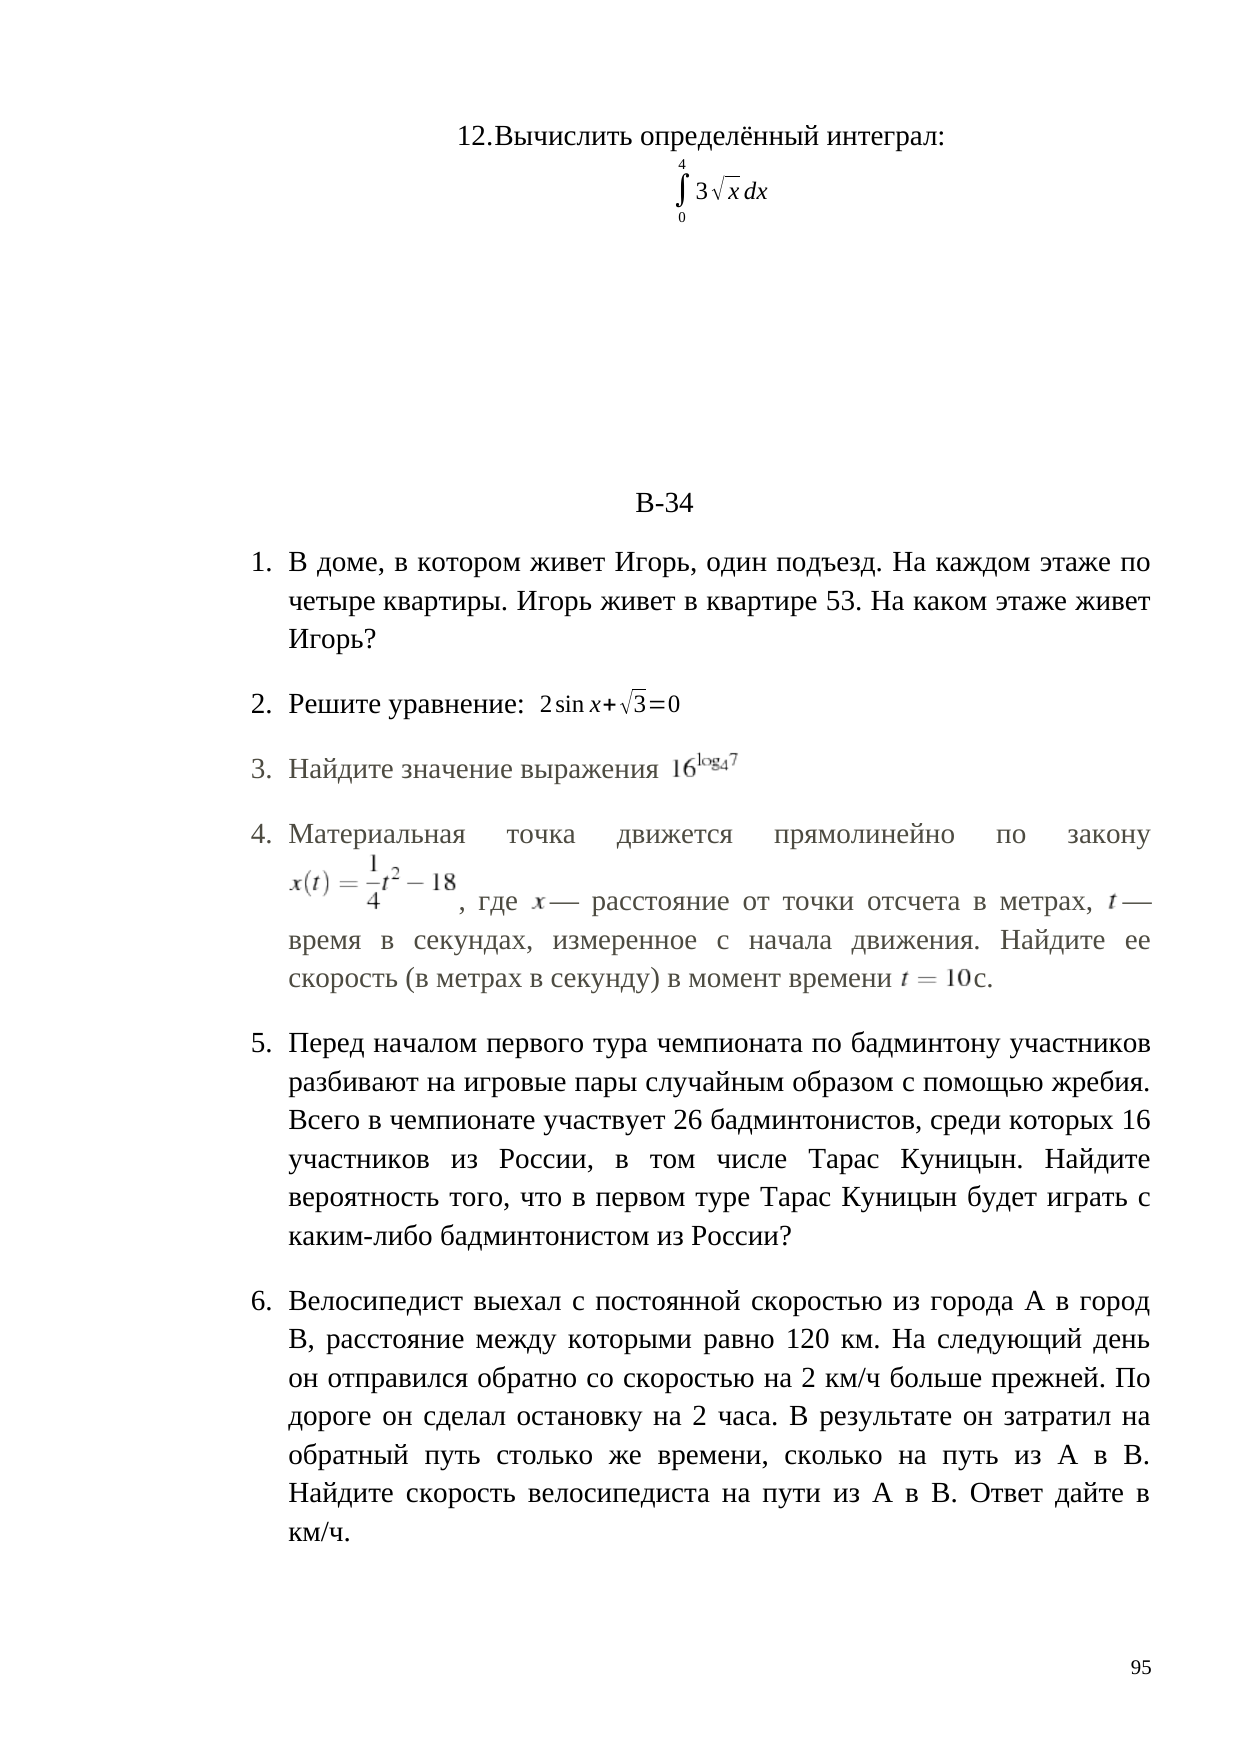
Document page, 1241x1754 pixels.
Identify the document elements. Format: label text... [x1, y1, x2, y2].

picture [899, 966, 974, 988]
list В доме, в котором живет Игорь, один подъезд. На каждом этаже по четыре квартиры. Игорь живет в квартире 53. На каком этаже живет Игорь? [251, 544, 1152, 682]
picture [288, 853, 459, 911]
list Найдите значение выражения [251, 751, 1152, 812]
text В-34 [177, 485, 1152, 518]
list Велосипедист выехал с постоянной скоростью из города А в город В, расстояние между которыми равно . На следующий день он отправился обратно со скоростью на больше прежней. По дороге он сделал остановку на 2 часа. В результате он затратил на обратный путь столько же времени, сколько на путь из А в В. Найдите скорость велосипедиста на пути из А в В. Ответ дайте в км/ч. [251, 1283, 1152, 1576]
list Перед началом первого тура чемпионата по бадминтону участников разбивают на игровые пары случайным образом с помощью жребия. Всего в чемпионате участвует 26 бадминтонистов, среди которых 16 участников из России, в том числе Тарас Куницын. Найдите вероятность того, что в первом туре Тарас Куницын будет играть с каким-либо бадминтонистом из России? [251, 1025, 1152, 1279]
picture [530, 894, 550, 911]
picture [1106, 892, 1123, 911]
picture [666, 750, 740, 779]
list Вычислить определённый интеграл: [251, 118, 1152, 226]
list Решите уравнение: [251, 686, 1152, 747]
list Материальная точка движется прямолинейно по закону , где — расстояние от точки отсчета в метрах, — время в секундах, измеренное с начала движения. Найдите ее скорость (в метрах в секунду) в момент времени с. [251, 816, 1152, 1022]
